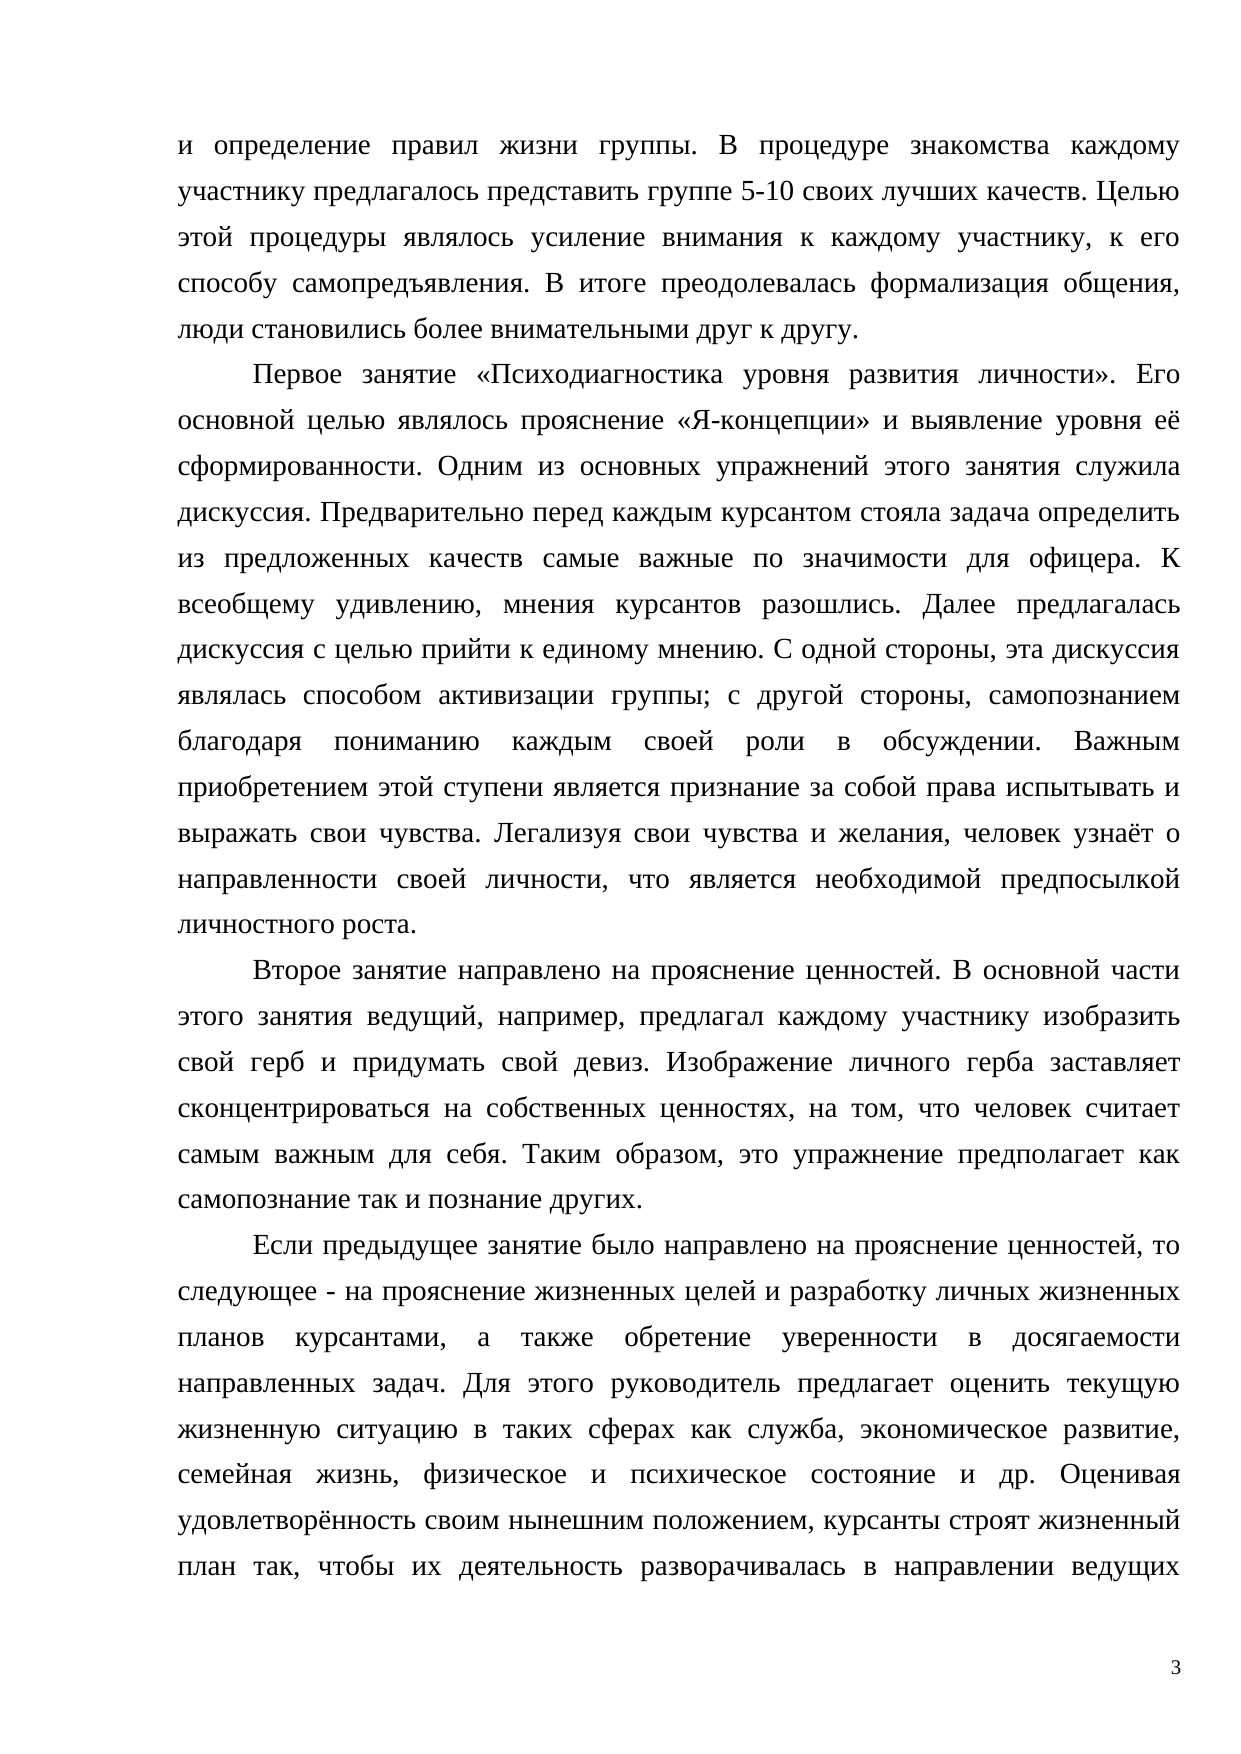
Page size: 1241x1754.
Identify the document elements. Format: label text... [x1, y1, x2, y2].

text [177, 118, 1181, 347]
text Первое занятие «Психодиагностика уровня развития личности». Его основной целью являлось прояснение «Я-концепции» и выявление уровня её сформированности. Одним из основных упражнений этого занятия служила дискуссия. Предварительно перед каждым курсантом стояла задача определить из предложенных качеств самые важные по значимости для офицера. К всеобщему удивлению, мнения курсантов разошлись. Далее предлагалась дискуссия с целью прийти к единому мнению. С одной стороны, эта дискуссия являлась способом активизации группы; с другой стороны, самопознанием благодаря пониманию каждым своей роли в обсуждении. Важным приобретением этой ступени является признание за собой права испытывать и выражать свои чувства. Легализуя свои чувства и желания, человек узнаёт о направленности своей личности, что является необходимой предпосылкой личностного роста. [177, 347, 1181, 943]
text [177, 1218, 1181, 1585]
text Второе занятие направлено на прояснение ценностей. В основной части этого занятия ведущий, например, предлагал каждому участнику изобразить свой герб и придумать свой девиз. Изображение личного герба заставляет сконцентрироваться на собственных ценностях, на том, что человек считает самым важным для себя. Таким образом, это упражнение предполагает как самопознание так и познание других. [177, 943, 1181, 1218]
